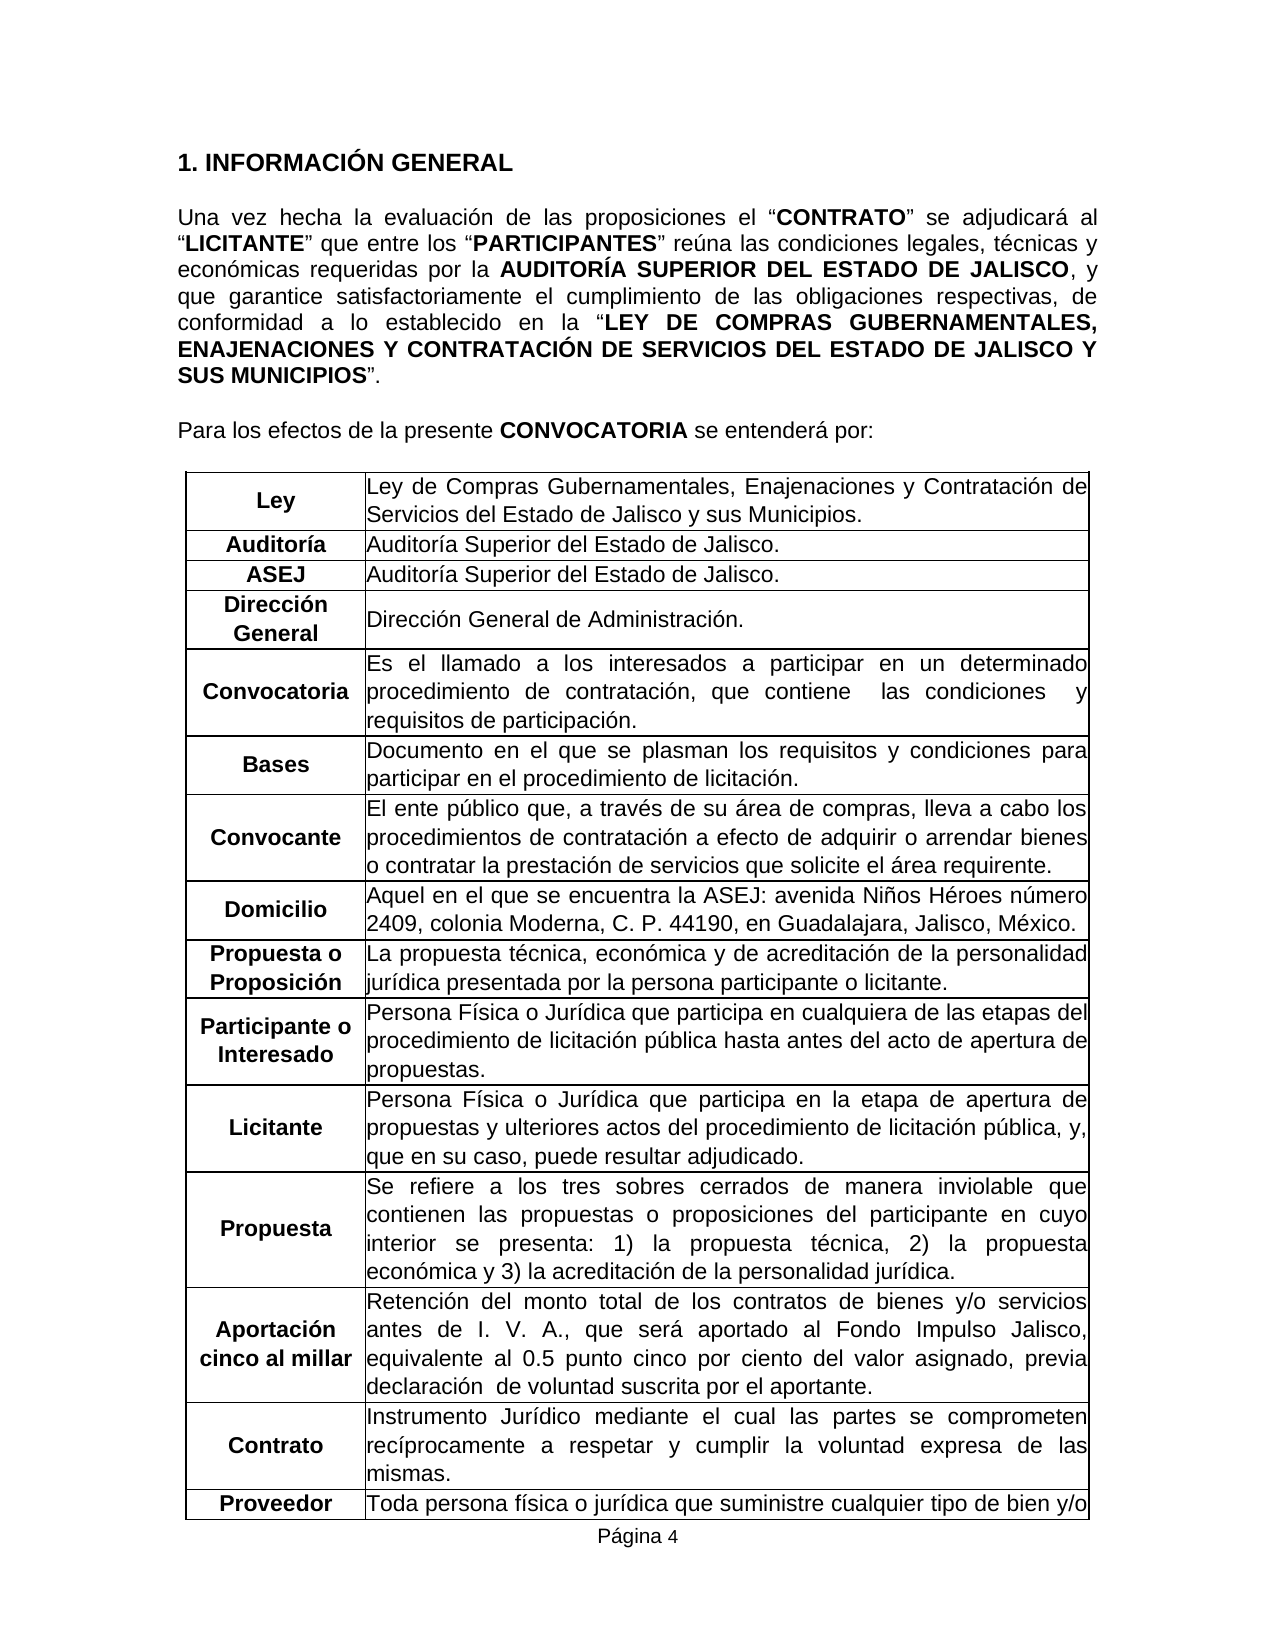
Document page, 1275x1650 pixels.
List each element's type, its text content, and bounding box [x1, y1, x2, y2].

table_cell Es el llamado a los interesados a participar en un determinado procedimiento de contratación, que contiene las condiciones y requisitos de participación. [366, 650, 1088, 735]
table_cell Persona Física o Jurídica que participa en la etapa de apertura de propuestas y ulteriores actos del procedimiento de licitación pública, y, que en su caso, puede resultar adjudicado. [366, 1086, 1088, 1171]
table_cell Auditoría Superior del Estado de Jalisco. [366, 531, 1088, 560]
table_cell El ente público que, a través de su área de compras, lleva a cabo los procedimientos de contratación a efecto de adquirir o arrendar bienes o contratar la prestación de servicios que solicite el área requirente. [366, 795, 1088, 880]
table_cell Domicilio [187, 882, 365, 939]
table_header Ley de Compras Gubernamentales, Enajenaciones y Contratación de Servicios del Estado de Jalisco y sus Municipios. [366, 473, 1088, 530]
table_cell Propuesta o Proposición [187, 941, 365, 997]
table_cell Convocante [187, 795, 365, 880]
table_cell Licitante [187, 1086, 365, 1171]
table_cell Auditoría [187, 531, 365, 560]
table_cell Contrato [187, 1403, 365, 1488]
table_cell Se refiere a los tres sobres cerrados de manera inviolable que contienen las propuestas o proposiciones del participante en cuyo interior se presenta: 1) la propuesta técnica, 2) la propuesta económica y 3) la acreditación de la personalidad jurídica. [366, 1173, 1088, 1286]
table_cell Documento en el que se plasman los requisitos y condiciones para participar en el procedimiento de licitación. [366, 737, 1088, 793]
table_cell Proveedor [187, 1490, 365, 1518]
table_cell Aportación cinco al millar [187, 1288, 365, 1402]
text Para los efectos de la presente CONVOCATORIA se entenderá por: [177, 417, 1098, 443]
table_cell ASEJ [187, 561, 365, 590]
table_cell Bases [187, 737, 365, 793]
table_cell Aquel en el que se encuentra la ASEJ: avenida Niños Héroes número 2409, colonia Moderna, C. P. 44190, en Guadalajara, Jalisco, México. [366, 882, 1088, 939]
table_cell Auditoría Superior del Estado de Jalisco. [366, 561, 1088, 590]
subtitle 1. INFORMACIÓN GENERAL [177, 148, 1098, 176]
table_cell Dirección General [187, 591, 365, 648]
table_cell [366, 1490, 1088, 1518]
table_cell Propuesta [187, 1173, 365, 1286]
table_cell Dirección General de Administración. [366, 591, 1088, 648]
table_cell Instrumento Jurídico mediante el cual las partes se comprometen recíprocamente a respetar y cumplir la voluntad expresa de las mismas. [366, 1403, 1088, 1488]
table_header Ley [187, 473, 365, 530]
text Una vez hecha la evaluación de las proposiciones el “CONTRATO” se adjudicará al “LICITANTE” que entre los “PARTICIPANTES” reúna las condiciones legales, técnicas y económicas requeridas por la AUDITORÍA SUPERIOR DEL ESTADO DE JALISCO, y que garantice satisfactoriamente el cumplimiento de las obligaciones respectivas, de conformidad a lo establecido en la “LEY DE COMPRAS GUBERNAMENTALES, ENAJENACIONES Y CONTRATACIÓN DE SERVICIOS DEL ESTADO DE JALISCO Y SUS MUNICIPIOS”. [177, 204, 1098, 388]
table_cell Retención del monto total de los contratos de bienes y/o servicios antes de I. V. A., que será aportado al Fondo Impulso Jalisco, equivalente al 0.5 punto cinco por ciento del valor asignado, previa declaración de voluntad suscrita por el aportante. [366, 1288, 1088, 1402]
table_cell Convocatoria [187, 650, 365, 735]
table_cell La propuesta técnica, económica y de acreditación de la personalidad jurídica presentada por la persona participante o licitante. [366, 941, 1088, 997]
table_cell Participante o Interesado [187, 999, 365, 1084]
table_cell Persona Física o Jurídica que participa en cualquiera de las etapas del procedimiento de licitación pública hasta antes del acto de apertura de propuestas. [366, 999, 1088, 1084]
